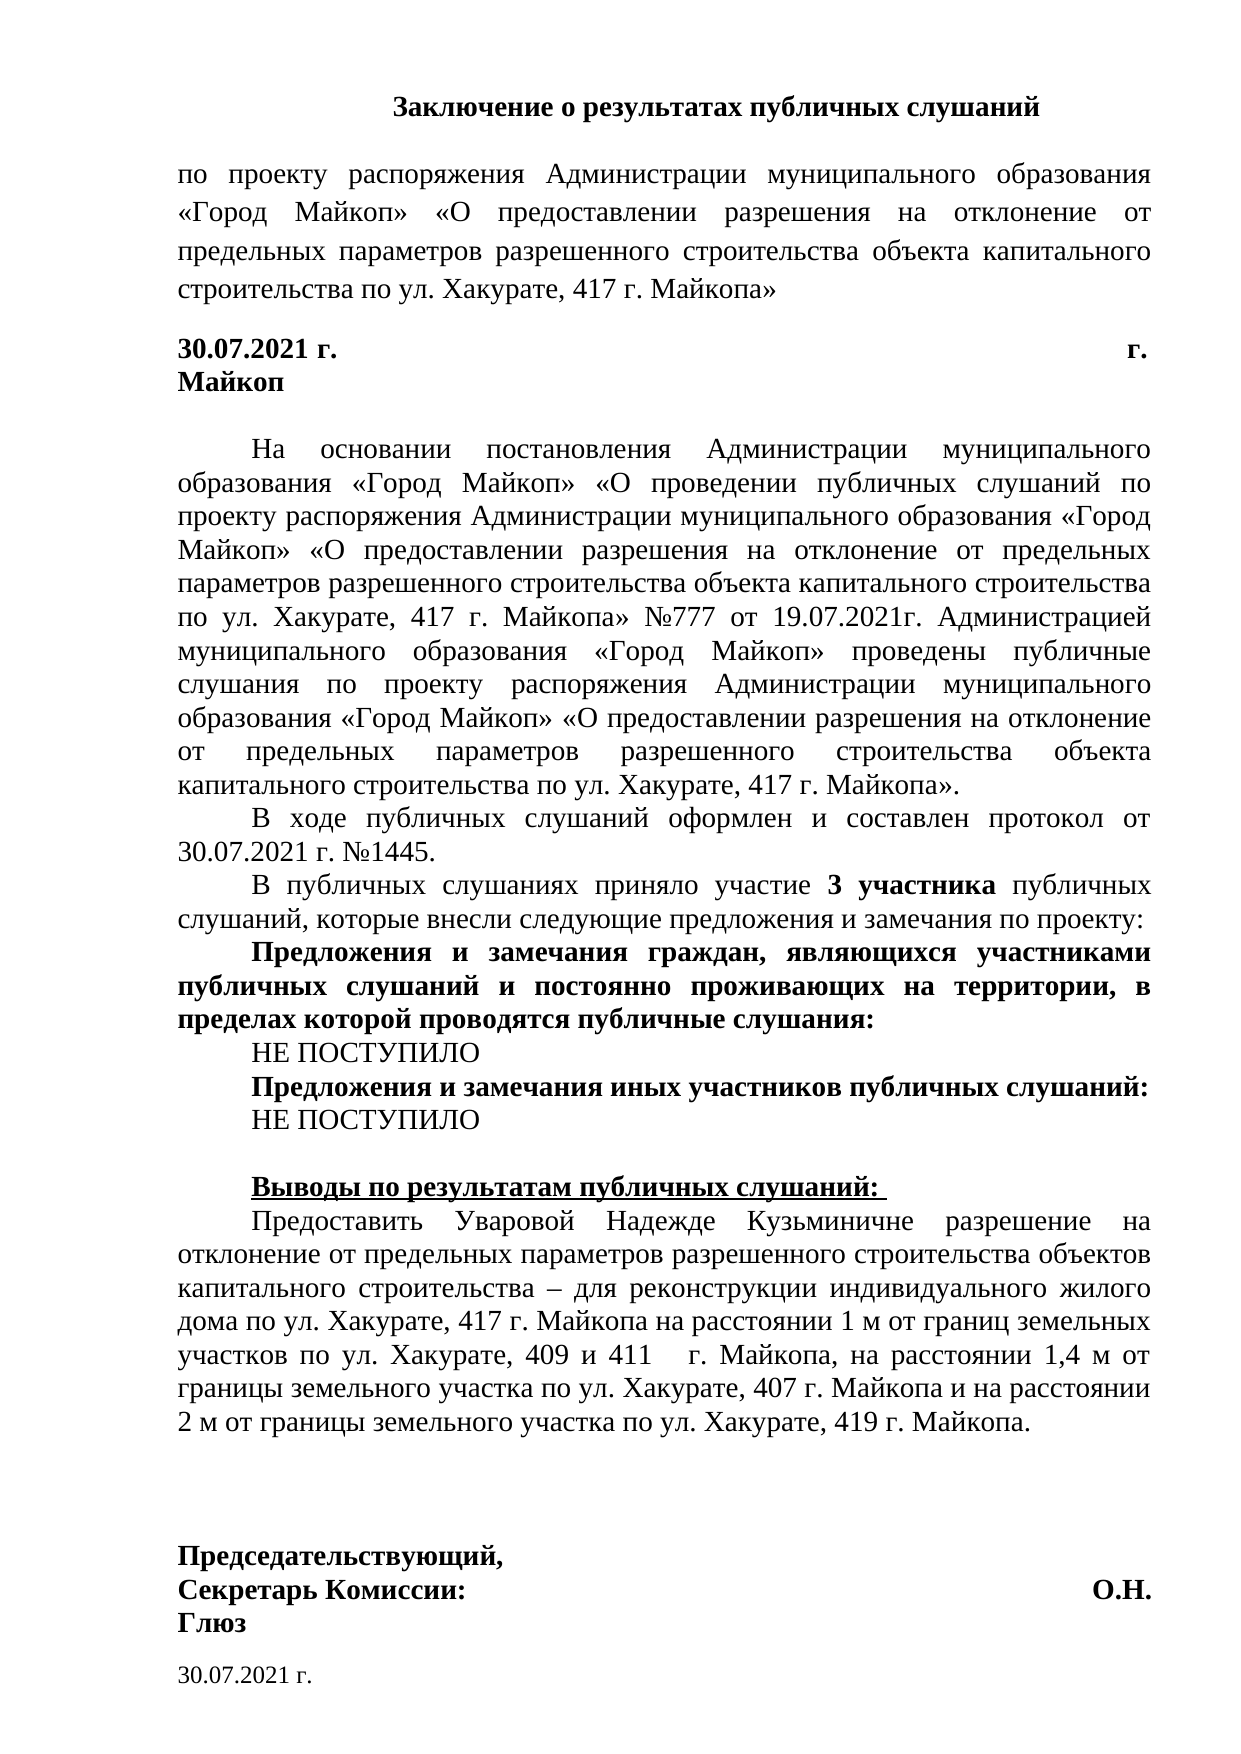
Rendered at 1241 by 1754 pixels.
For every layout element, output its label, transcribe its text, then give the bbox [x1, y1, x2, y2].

text Выводы по результатам публичных слушаний: [177, 1169, 1152, 1203]
text В ходе публичных слушаний оформлен и составлен протокол от 30.07.2021 г. №1445. [177, 800, 1152, 867]
text Предоставить Уваровой Надежде Кузьминичне разрешение на отклонение от предельных параметров разрешенного строительства объектов капитального строительства – для реконструкции индивидуального жилого дома по ул. Хакурате, 417 г. Майкопа на расстоянии 1 м от границ земельных участков по ул. Хакурате, 409 и 411 г. Майкопа, на расстоянии 1,4 м от границы земельного участка по ул. Хакурате, 407 г. Майкопа и на расстоянии 2 м от границы земельного участка по ул. Хакурате, 419 г. Майкопа. [177, 1203, 1152, 1438]
text НЕ ПОСТУПИЛО [177, 1102, 1152, 1136]
text 30.07.2021 г. г. Майкоп [177, 331, 1152, 398]
text Заключение о результатах публичных слушаний [177, 89, 1181, 122]
text Предложения и замечания иных участников публичных слушаний: [177, 1069, 1152, 1102]
text На основании постановления Администрации муниципального образования «Город Майкоп» «О проведении публичных слушаний по проекту распоряжения Администрации муниципального образования «Город Майкоп» «О предоставлении разрешения на отклонение от предельных параметров разрешенного строительства объекта капитального строительства по ул. Хакурате, 417 г. Майкопа» №777 от 19.07.2021г. Администрацией муниципального образования «Город Майкоп» проведены публичные слушания по проекту распоряжения Администрации муниципального образования «Город Майкоп» «О предоставлении разрешения на отклонение от предельных параметров разрешенного строительства объекта капитального строительства по ул. Хакурате, 417 г. Майкопа». [177, 431, 1152, 800]
text Предложения и замечания граждан, являющихся участниками публичных слушаний и постоянно проживающих на территории, в пределах которой проводятся публичные слушания: [177, 934, 1152, 1035]
text В публичных слушаниях приняло участие 3 участника публичных слушаний, которые внесли следующие предложения и замечания по проекту: [177, 867, 1152, 934]
text НЕ ПОСТУПИЛО [177, 1035, 1152, 1069]
text Секретарь Комиссии: О.Н. Глюз [177, 1572, 1152, 1639]
text 30.07.2021 г. [177, 1660, 1181, 1689]
text Председательствующий, [177, 1538, 1152, 1572]
text по проекту распоряжения Администрации муниципального образования «Город Майкоп» «О предоставлении разрешения на отклонение от предельных параметров разрешенного строительства объекта капитального строительства по ул. Хакурате, 417 г. Майкопа» [177, 156, 1152, 305]
